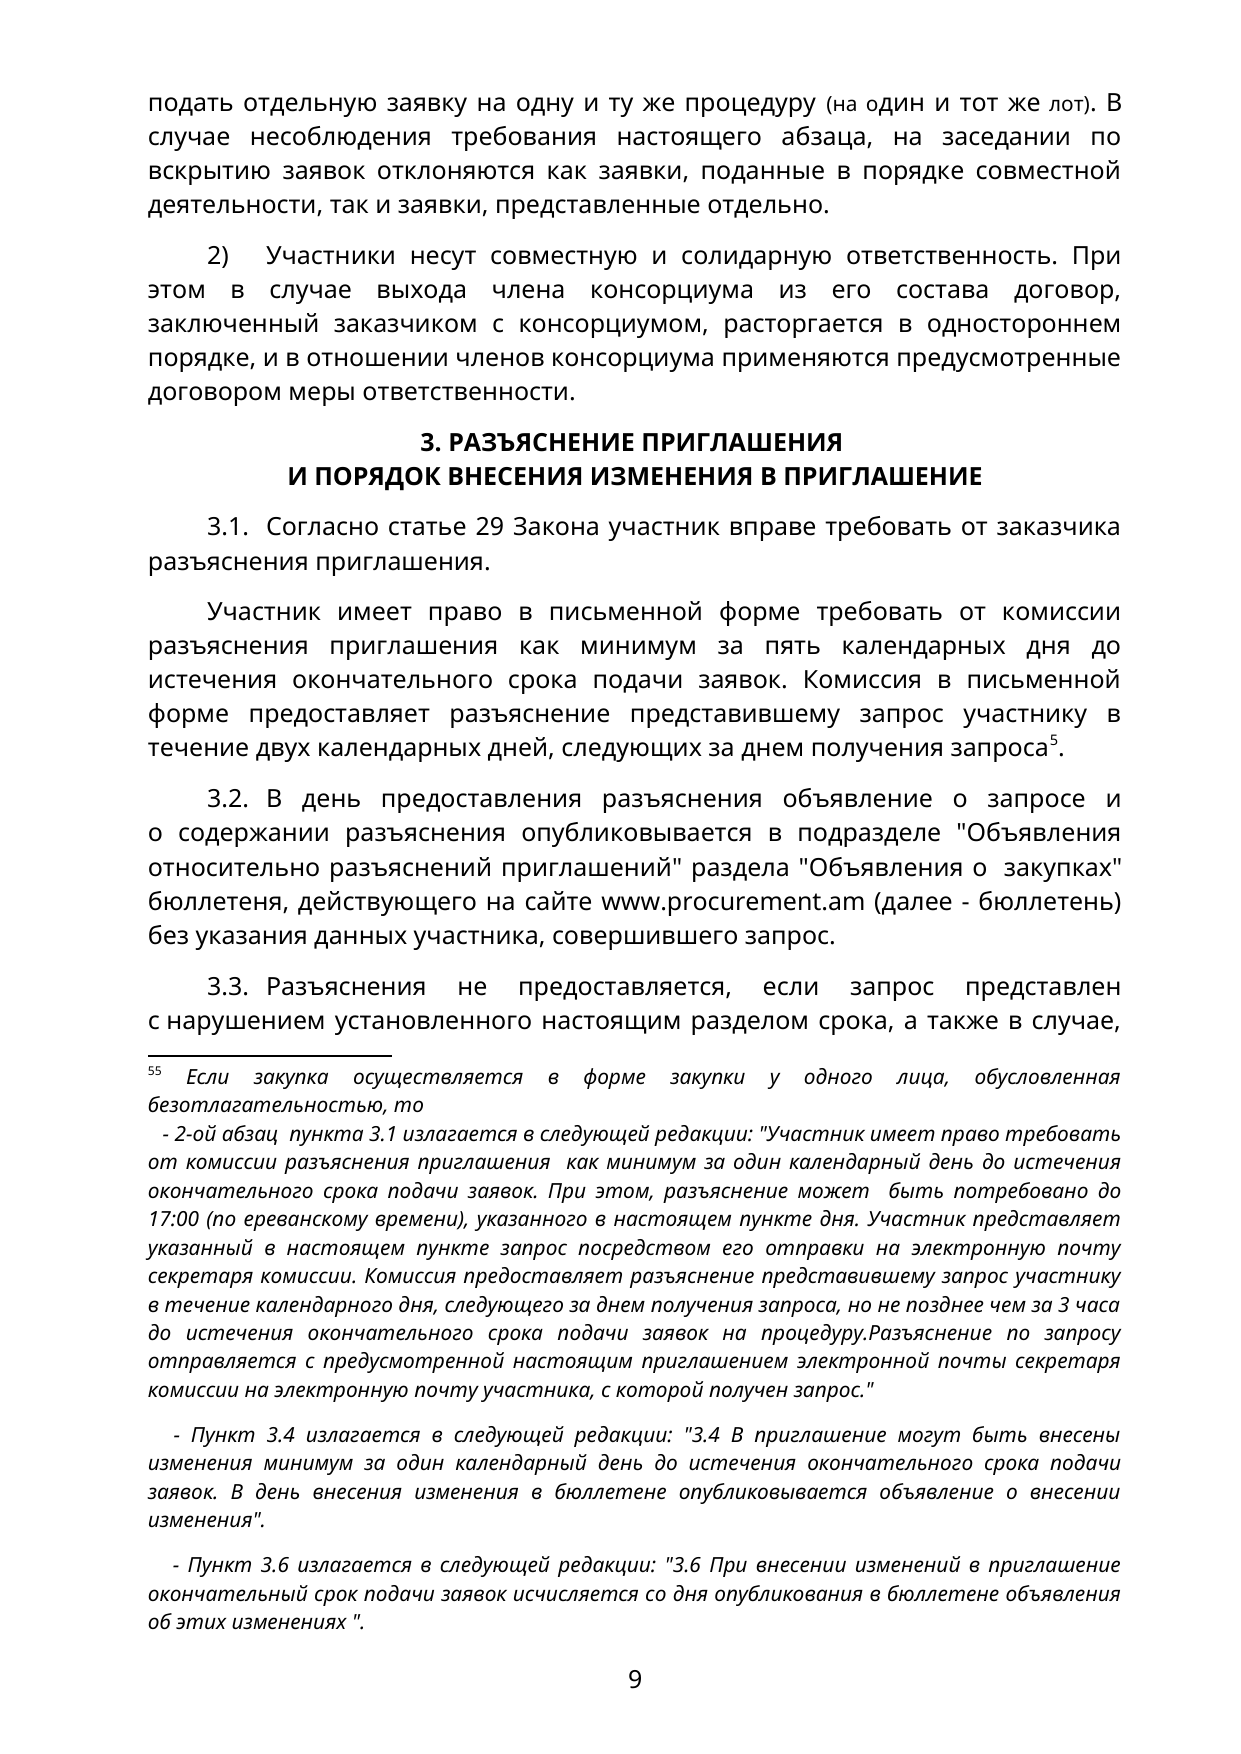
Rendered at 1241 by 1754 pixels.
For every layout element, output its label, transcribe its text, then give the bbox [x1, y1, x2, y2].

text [148, 84, 1122, 221]
text 2) Участники несут совместную и солидарную ответственность. При этом в случае выхода члена консорциума из его состава договор, заключенный заказчиком с консорциумом, расторгается в одностороннем порядке, и в отношении членов консорциума применяются предусмотренные договором меры ответственности. [148, 237, 1122, 408]
text Участник имеет право в письменной форме требовать от комиссии разъяснения приглашения как минимум за пять календарных дня до истечения окончательного срока подачи заявок. Комиссия в письменной форме предоставляет разъяснение представившему запрос участнику в течение двух календарных дней, следующих за днем получения запроса5. [148, 594, 1122, 764]
text 3.1. Согласно статье 29 Закона участник вправе требовать от заказчика разъяснения приглашения. [148, 509, 1122, 577]
text 3.2. В день предоставления разъяснения объявление о запросе и о содержании разъяснения опубликовывается в подразделе "Объявления относительно разъяснений приглашений" раздела "Объявления о закупках" бюллетеня, действующего на сайте www.procurement.am (далее - бюллетень) без указания данных участника, совершившего запрос. [148, 781, 1122, 952]
text 3. РАЗЪЯСНЕНИЕ ПРИГЛАШЕНИЯ И ПОРЯДОК ВНЕСЕНИЯ ИЗМЕНЕНИЯ В ПРИГЛАШЕНИЕ [148, 424, 1122, 492]
text 3.3. Разъяснения не предоставляется, если запрос представлен с нарушением установленного настоящим разделом срока, а также в случае, если запрос выходит за рамки содержания настоящего Приглашения, или если запрос касается соответствия технических характеристик предлагаемых участником товаров техническим характеристикам, предусмотренным настоящим приглашением. При этом участник в письменной форме уведомляется об основаниях непредоставления разъяснения в течение двух календарных дней, следующих за днем получения запроса. [148, 968, 1122, 1036]
